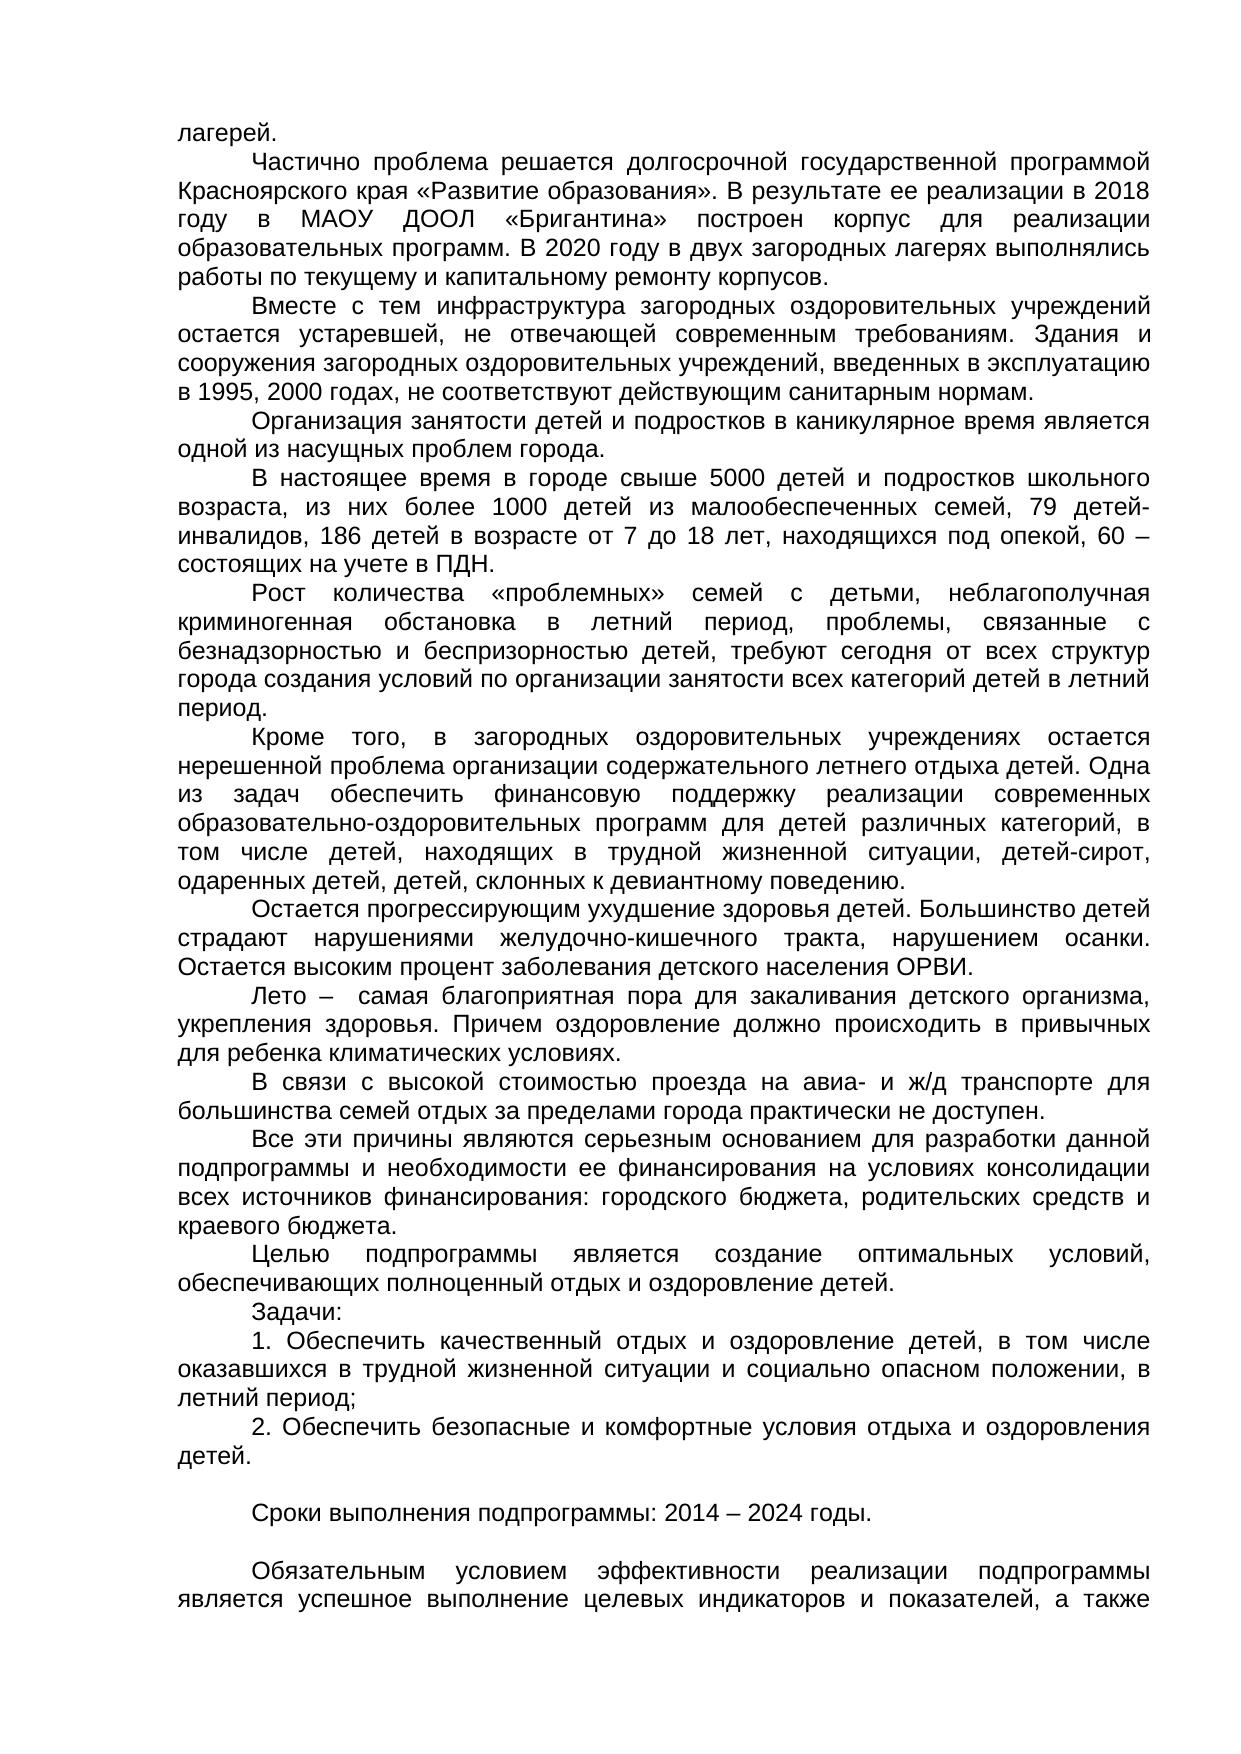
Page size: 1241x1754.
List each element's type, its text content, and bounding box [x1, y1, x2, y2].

text Все эти причины являются серьезным основанием для разработки данной подпрограммы и необходимости ее финансирования на условиях консолидации всех источников финансирования: городского бюджета, родительских средств и краевого бюджета. [177, 1124, 1152, 1239]
text Кроме того, в загородных оздоровительных учреждениях остается нерешенной проблема организации содержательного летнего отдыха детей. Одна из задач обеспечить финансовую поддержку реализации современных образовательно-оздоровительных программ для детей различных категорий, в том числе детей, находящих в трудной жизненной ситуации, детей-сирот, одаренных детей, детей, склонных к девиантному поведению. [177, 722, 1152, 894]
text Лето – самая благоприятная пора для закаливания детского организма, укрепления здоровья. Причем оздоровление должно происходить в привычных для ребенка климатических условиях. [177, 981, 1152, 1067]
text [177, 118, 1152, 147]
text Сроки выполнения подпрограммы: 2014 – 2024 годы. [177, 1498, 1152, 1527]
text Организация занятости детей и подростков в каникулярное время является одной из насущных проблем города. [177, 406, 1152, 463]
text Вместе с тем инфраструктура загородных оздоровительных учреждений остается устаревшей, не отвечающей современным требованиям. Здания и сооружения загородных оздоровительных учреждений, введенных в эксплуатацию в 1995, 2000 годах, не соответствуют действующим санитарным нормам. [177, 291, 1152, 406]
text Частично проблема решается долгосрочной государственной программой Красноярского края «Развитие образования». В результате ее реализации в 2018 году в МАОУ ДООЛ «Бригантина» построен корпус для реализации образовательных программ. В 2020 году в двух загородных лагерях выполнялись работы по текущему и капитальному ремонту корпусов. [177, 147, 1152, 291]
text Задачи: [177, 1297, 1152, 1326]
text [177, 1556, 1152, 1613]
text Рост количества «проблемных» семей с детьми, неблагополучная криминогенная обстановка в летний период, проблемы, связанные с безнадзорностью и беспризорностью детей, требуют сегодня от всех структур города создания условий по организации занятости всех категорий детей в летний период. [177, 578, 1152, 722]
text Остается прогрессирующим ухудшение здоровья детей. Большинство детей страдают нарушениями желудочно-кишечного тракта, нарушением осанки. Остается высоким процент заболевания детского населения ОРВИ. [177, 894, 1152, 981]
text 2. Обеспечить безопасные и комфортные условия отдыха и оздоровления детей. [177, 1412, 1152, 1469]
text В настоящее время в городе свыше 5000 детей и подростков школьного возраста, из них более 1000 детей из малообеспеченных семей, 79 детей-инвалидов, 186 детей в возрасте от 7 до 18 лет, находящихся под опекой, 60 – состоящих на учете в ПДН. [177, 463, 1152, 578]
text 1. Обеспечить качественный отдых и оздоровление детей, в том числе оказавшихся в трудной жизненной ситуации и социально опасном положении, в летний период; [177, 1326, 1152, 1412]
text В связи с высокой стоимостью проезда на авиа- и ж/д транспорте для большинства семей отдых за пределами города практически не доступен. [177, 1067, 1152, 1124]
text Целью подпрограммы является создание оптимальных условий, обеспечивающих полноценный отдых и оздоровление детей. [177, 1239, 1152, 1297]
